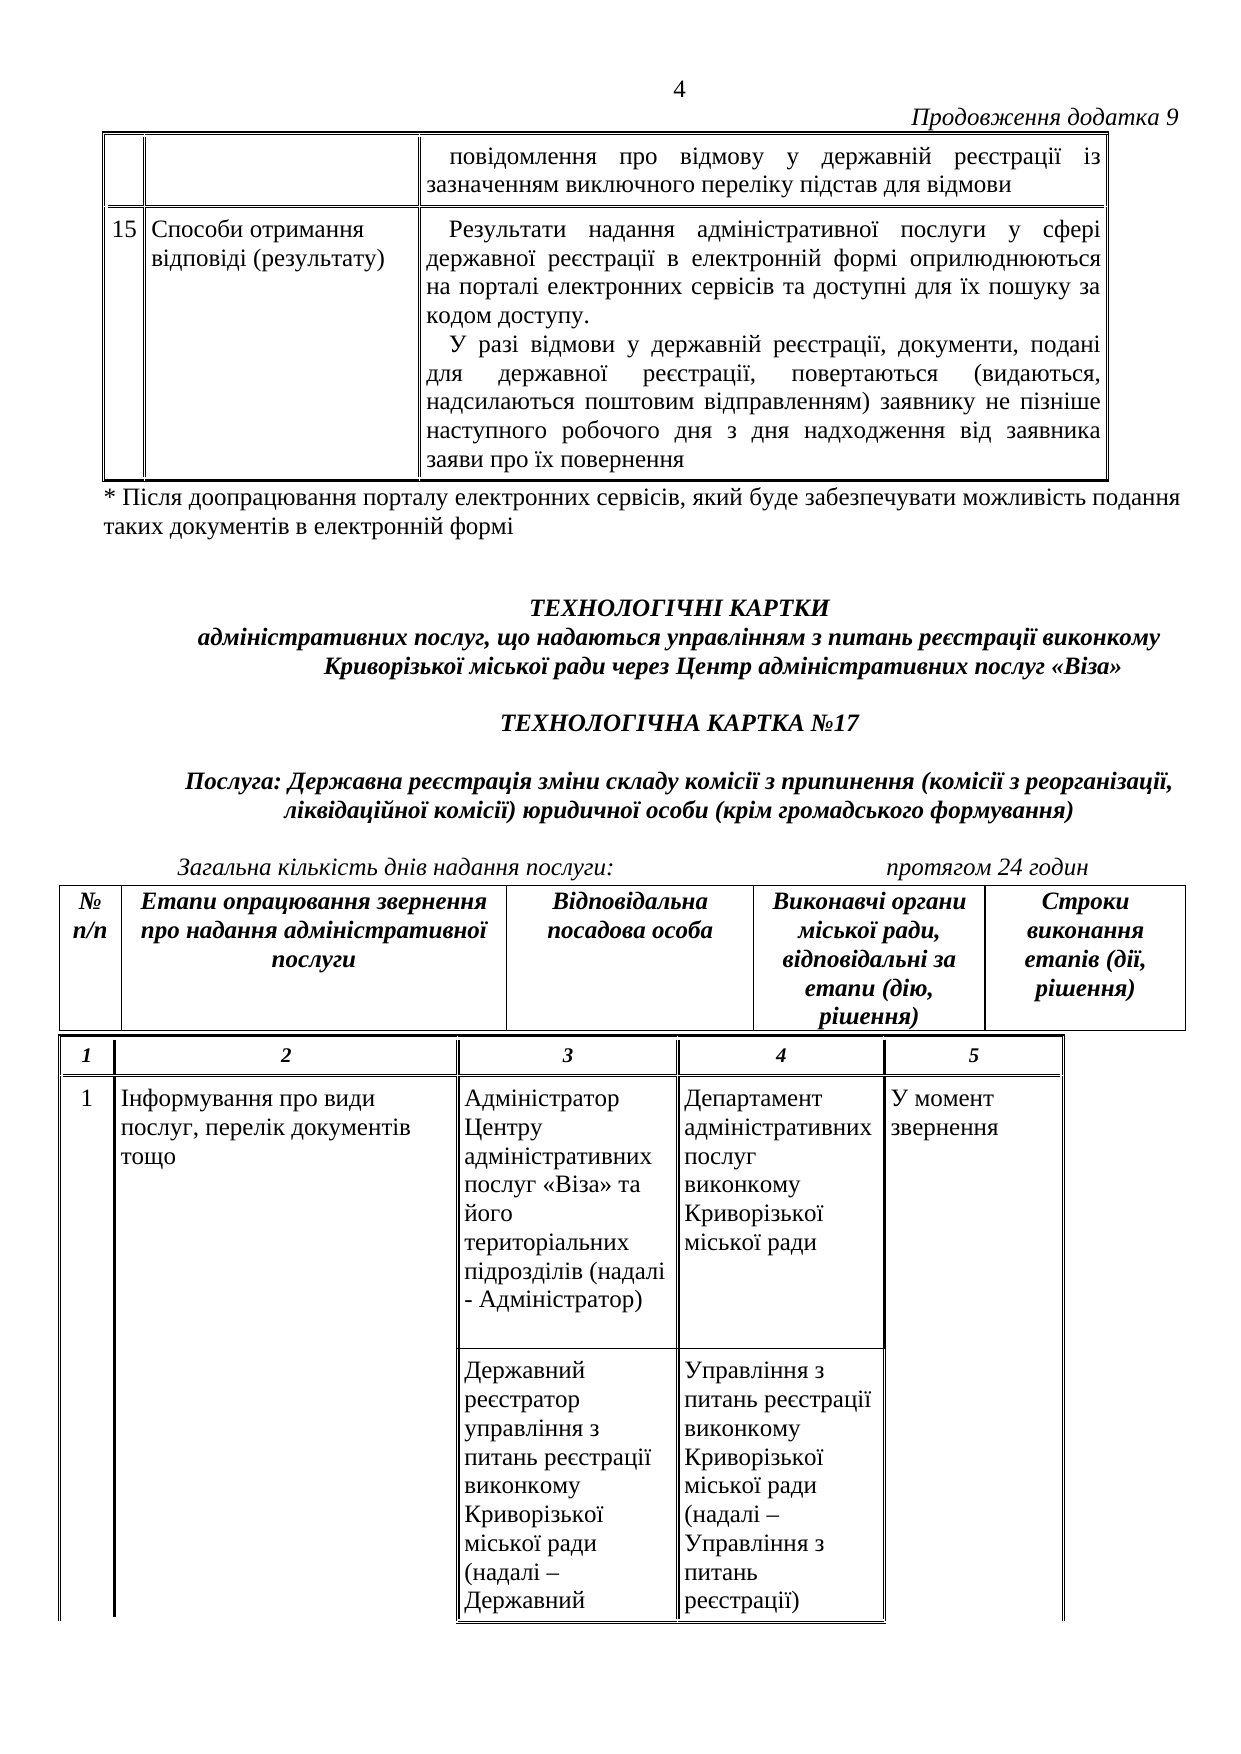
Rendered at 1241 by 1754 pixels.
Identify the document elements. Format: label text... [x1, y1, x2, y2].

table_header Етапи опрацювання звернення про надання адміністративної послуги [122, 886, 506, 1030]
table_cell Інформування про види послуг, перелік документів тощо [114, 1077, 456, 1621]
table_header 4 [678, 1036, 884, 1074]
text * Після доопрацювання порталу електронних сервісів, який буде забезпечувати можливість подання таких документів в електронній формі [103, 482, 1181, 540]
text Криворізької міської ради через Центр адміністративних послуг «Віза» [177, 651, 1181, 680]
text ТЕХНОЛОГІЧНІ КАРТКИ [177, 593, 1181, 622]
table_header 2 [114, 1036, 458, 1074]
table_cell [458, 1349, 678, 1621]
table_cell Адміністратор Центру адміністративних послуг «Віза» та його територіальних підрозділів (надалі - Адміністратор) [460, 1077, 676, 1348]
table_cell 1 [59, 1074, 114, 1621]
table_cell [678, 1349, 884, 1621]
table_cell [420, 135, 1106, 204]
table_header Відповідальна посадова особа [507, 886, 753, 1030]
text Загальна кількість днів надання послуги: протягом 24 годин [177, 852, 1181, 881]
table_cell Департамент адміністративних послуг виконкому Криворізької міської ради [680, 1077, 883, 1348]
table_cell Способи отримання відповіді (результату) [145, 208, 420, 479]
table_header Виконавчі органи міської ради, відповідальні за етапи (дію, рішення) [754, 886, 984, 1030]
table_cell Результати надання адміністративної послуги у сфері державної реєстрації в електронній формі оприлюднюються на порталі електронних сервісів та доступні для їх пошуку за кодом доступу. У разі відмови у державній реєстрації, документи, подані для державної реєстрації, повертаються (видаються, надсилаються поштовим відправленням) заявнику не пізніше наступного робочого дня з дня надходження від заявника заяви про їх повернення [420, 205, 1106, 479]
table_cell У момент звернення [884, 1074, 1063, 1621]
text ТЕХНОЛОГІЧНА КАРТКА №17 [177, 708, 1181, 737]
text адміністративних послуг, що надаються управлінням з питань реєстрації виконкому [177, 622, 1181, 651]
table_header 5 [884, 1037, 1062, 1074]
table_cell 15 [105, 205, 145, 479]
table_cell 14 [105, 135, 145, 204]
text Послуга: Державна реєстрація зміни складу комісії з припинення (комісії з реорганізації, ліквідаційної комісії) юридичної особи (крім громадського формування) [177, 766, 1181, 823]
table_header № п/п [60, 886, 121, 1030]
table_header 3 [458, 1036, 678, 1074]
table_header 1 [61, 1037, 114, 1074]
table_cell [145, 135, 420, 204]
table_header Строки виконання етапів (дії, рішення) [986, 886, 1185, 1030]
